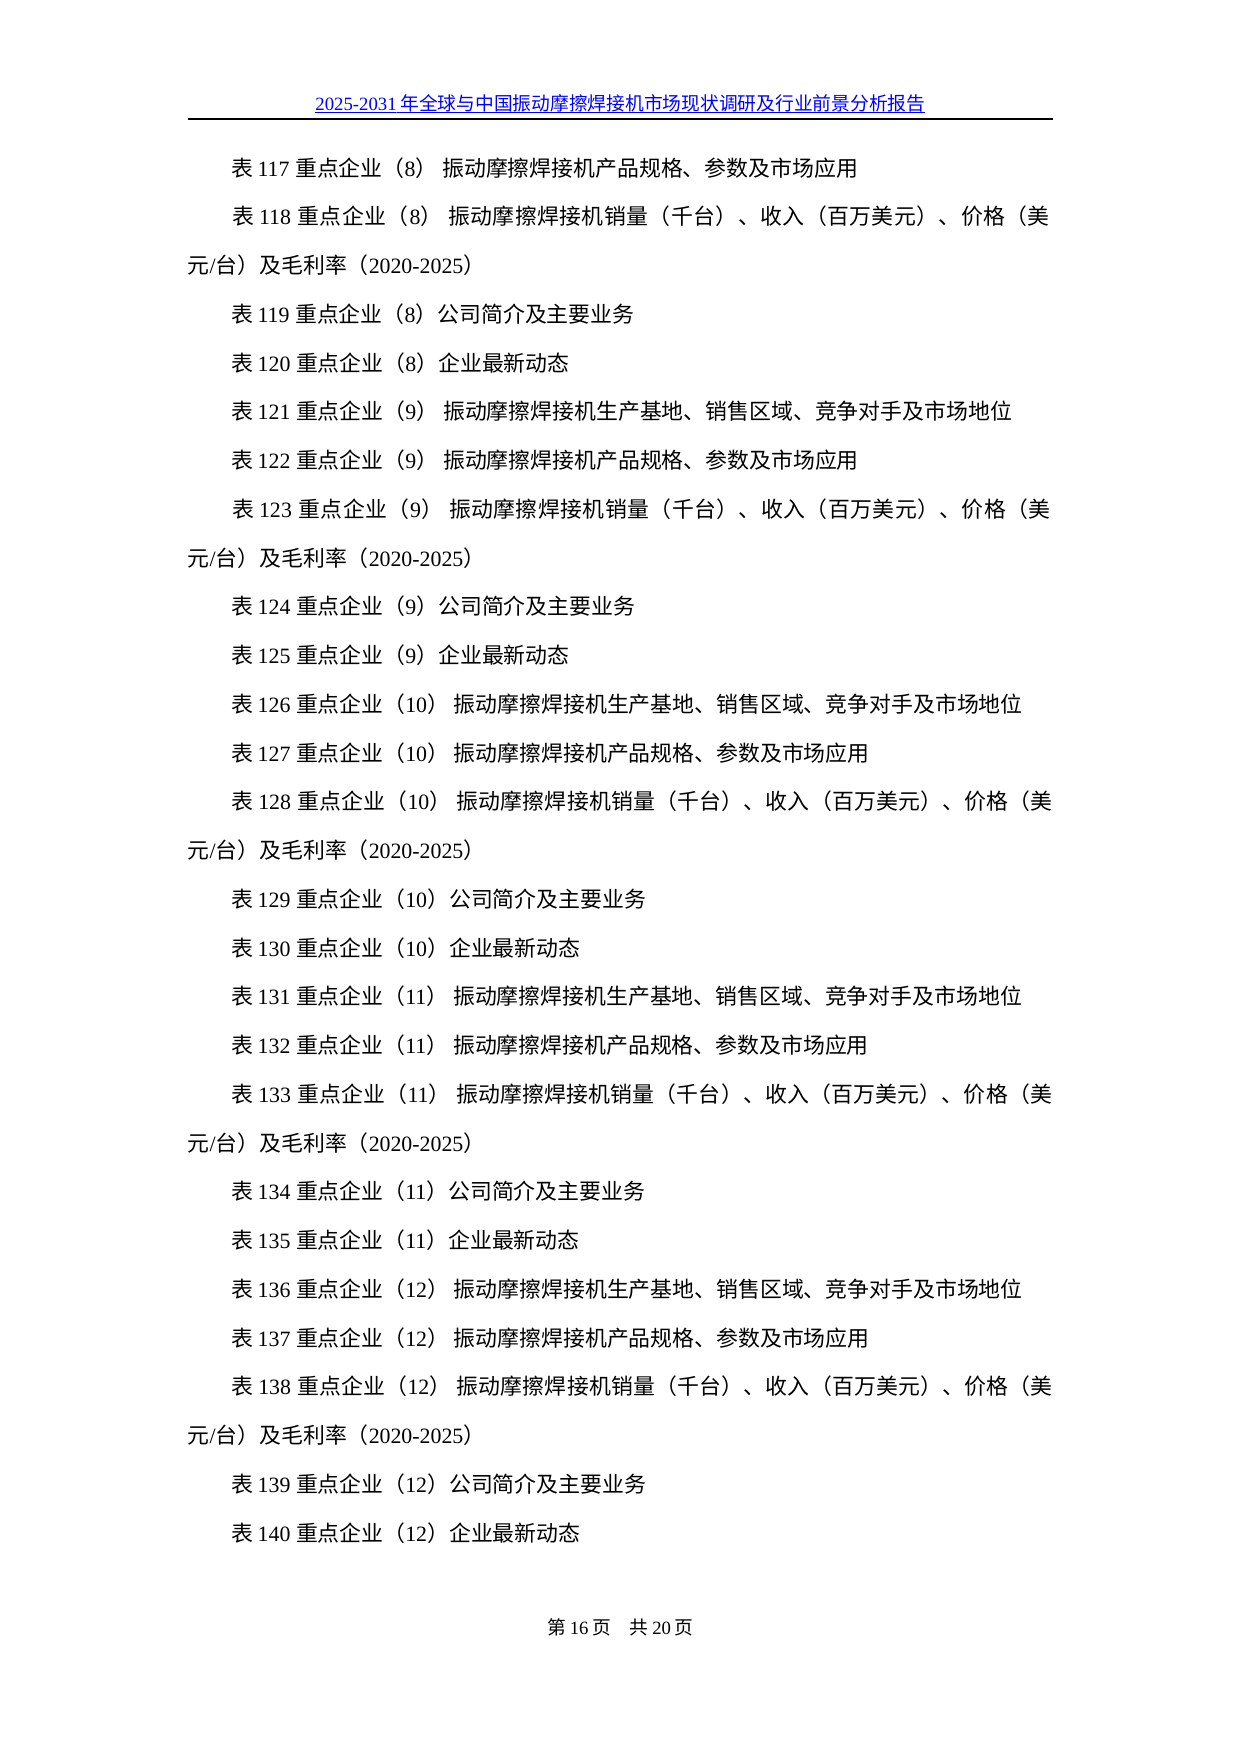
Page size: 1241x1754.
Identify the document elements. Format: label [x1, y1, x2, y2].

text [187, 150, 1053, 1548]
